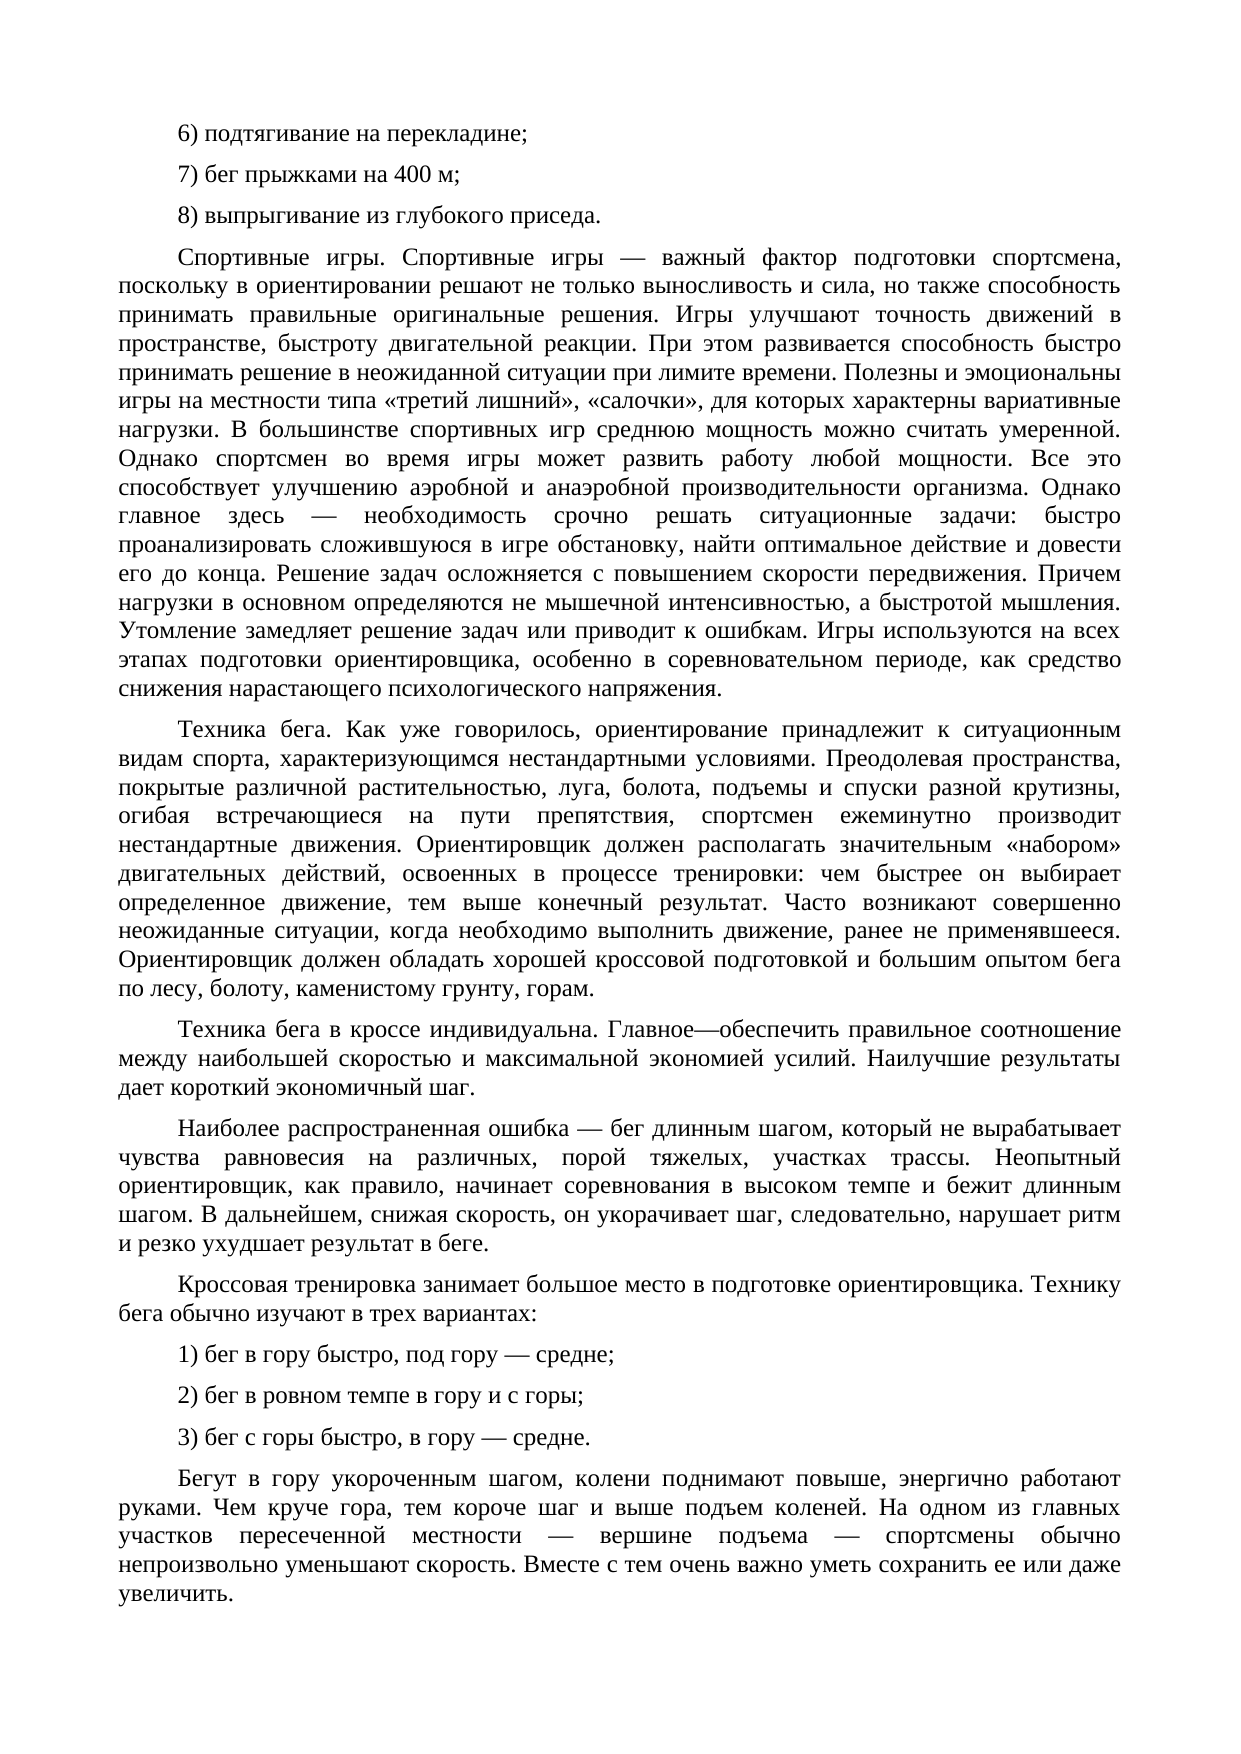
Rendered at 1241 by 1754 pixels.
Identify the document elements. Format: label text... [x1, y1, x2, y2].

text 3) бег с горы быстро, в гору — средне. [118, 1422, 1122, 1451]
text Наиболее распространенная ошибка — бег длинным шагом, который не вырабатывает чувства равновесия на различных, порой тяжелых, участках трассы. Неопытный ориентировщик, как правило, начинает соревнования в высоком темпе и бежит длинным шагом. В дальнейшем, снижая скорость, он укорачивает шаг, следовательно, нарушает ритм и резко ухудшает результат в беге. [118, 1113, 1122, 1257]
text Кроссовая тренировка занимает большое место в подготовке ориентировщика. Технику бега обычно изучают в трех вариантах: [118, 1269, 1122, 1327]
text Спортивные игры. Спортивные игры — важный фактор подготовки спортсмена, поскольку в ориентировании решают не только выносливость и сила, но также способность принимать правильные оригинальные решения. Игры улучшают точность движений в пространстве, быстроту двигательной реакции. При этом развивается способность быстро принимать решение в неожиданной ситуации при лимите времени. Полезны и эмоциональны игры на местности типа «третий лишний», «салочки», для которых характерны вариативные нагрузки. В большинстве спортивных игр среднюю мощность можно считать умеренной. Однако спортсмен во время игры может развить работу любой мощности. Все это способствует улучшению аэробной и анаэробной производительности организма. Однако главное здесь — необходимость срочно решать ситуационные задачи: быстро проанализировать сложившуюся в игре обстановку, найти оптимальное действие и довести его до конца. Решение задач осложняется с повышением скорости передвижения. Причем нагрузки в основном определяются не мышечной интенсивностью, а быстротой мышления. Утомление замедляет решение задач или приводит к ошибкам. Игры используются на всех этапах подготовки ориентировщика, особенно в соревновательном периоде, как средство снижения нарастающего психологического напряжения. [118, 242, 1122, 702]
text 1) бег в гору быстро, под гору — средне; [118, 1339, 1122, 1368]
text 2) бег в ровном темпе в гору и с горы; [118, 1381, 1122, 1409]
text 6) подтягивание на перекладине; [118, 118, 1122, 147]
text Техника бега. Как уже говорилось, ориентирование принадлежит к ситуационным видам спорта, характеризующимся нестандартными условиями. Преодолевая пространства, покрытые различной растительностью, луга, болота, подъемы и спуски разной крутизны, огибая встречающиеся на пути препятствия, спортсмен ежеминутно производит нестандартные движения. Ориентировщик должен располагать значительным «набором» двигательных действий, освоенных в процессе тренировки: чем быстрее он выбирает определенное движение, тем выше конечный результат. Часто возникают совершенно неожиданные ситуации, когда необходимо выполнить движение, ранее не применявшееся. Ориентировщик должен обладать хорошей кроссовой подготовкой и большим опытом бега по лесу, болоту, каменистому грунту, горам. [118, 714, 1122, 1002]
text Техника бега в кроссе индивидуальна. Главное—обеспечить правильное соотношение между наибольшей скоростью и максимальной экономией усилий. Наилучшие результаты дает короткий экономичный шаг. [118, 1014, 1122, 1101]
text 8) выпрыгивание из глубокого приседа. [118, 201, 1122, 229]
text 7) бег прыжками на 400 м; [118, 159, 1122, 188]
text Бегут в гору укороченным шагом, колени поднимают повыше, энергично работают руками. Чем круче гора, тем короче шаг и выше подъем коленей. На одном из главных участков пересеченной местности — вершине подъема — спортсмены обычно непроизвольно уменьшают скорость. Вместе с тем очень важно уметь сохранить ее или даже увеличить. [118, 1463, 1122, 1607]
